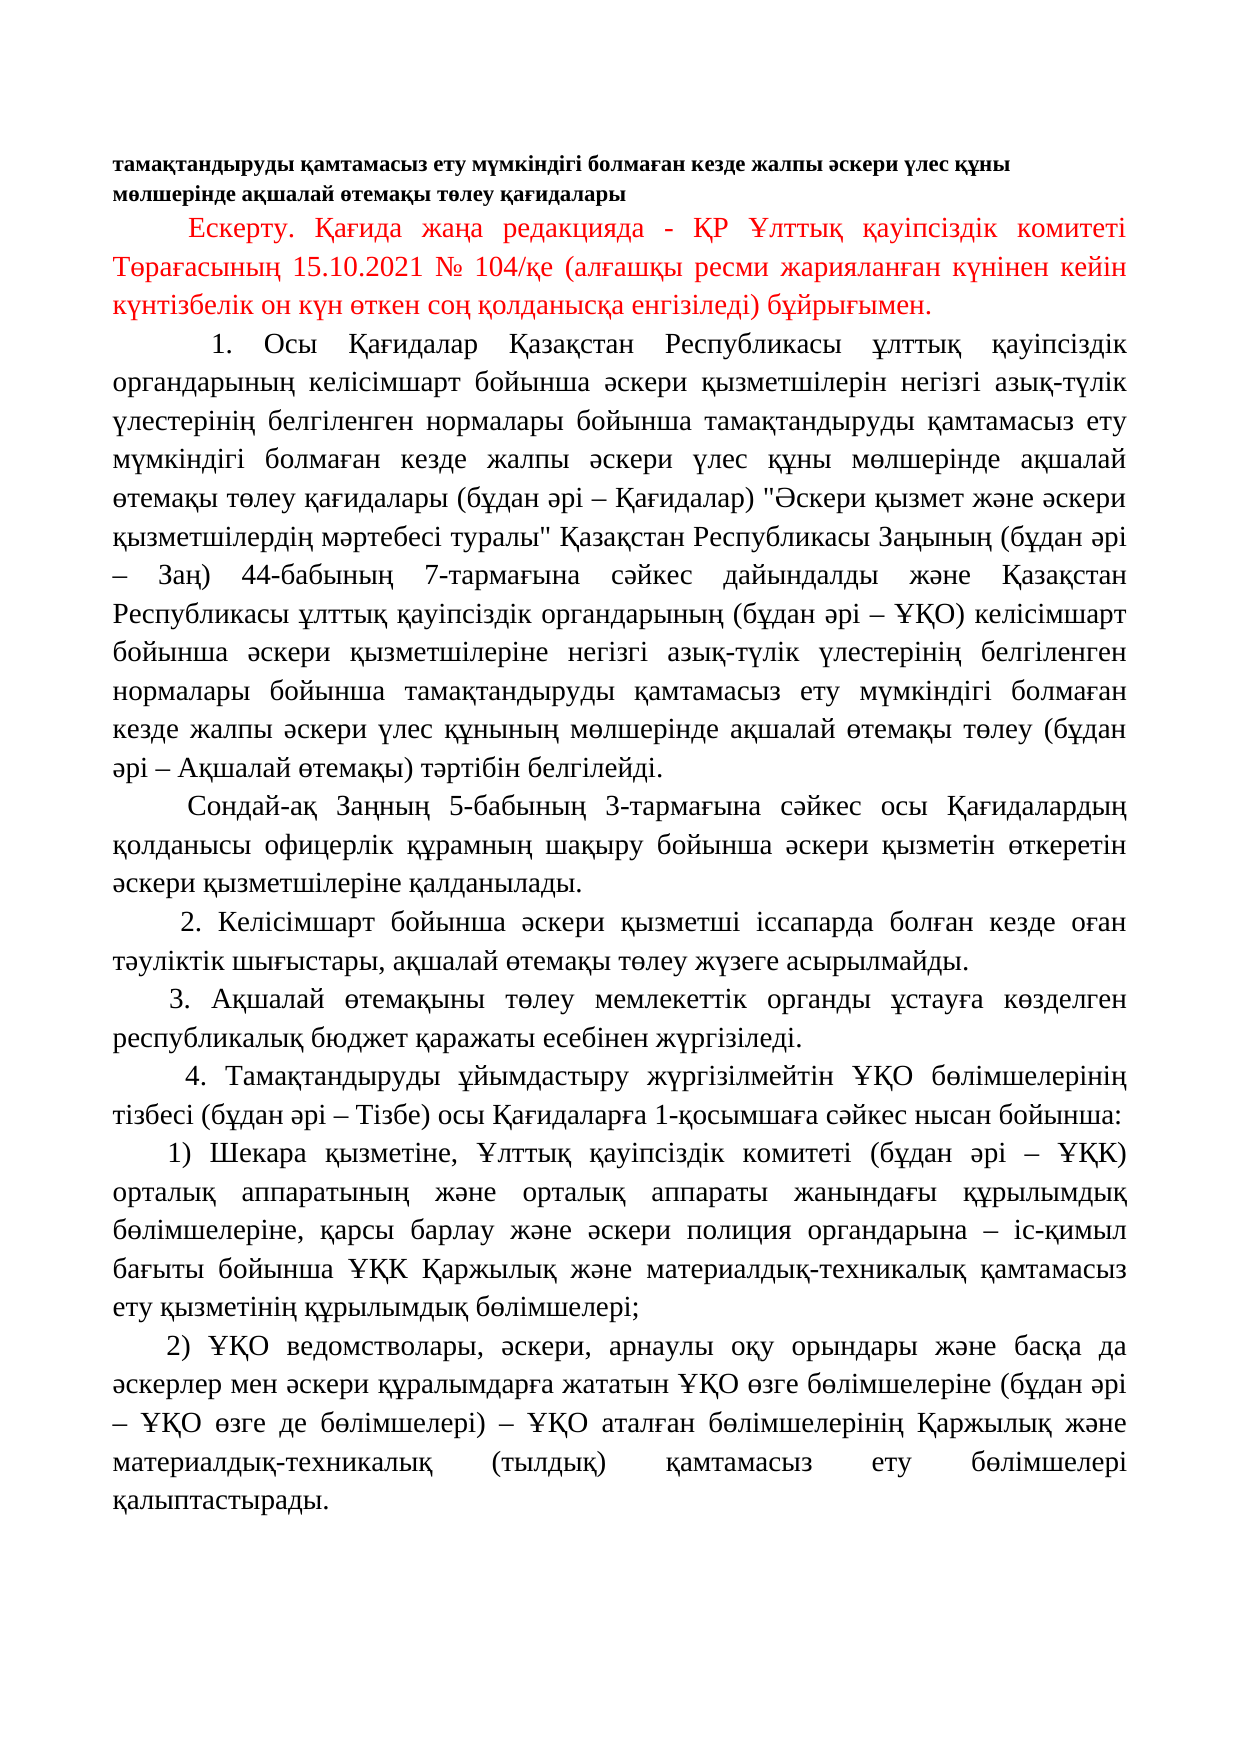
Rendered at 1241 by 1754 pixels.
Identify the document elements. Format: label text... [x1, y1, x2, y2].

text 2. Келісімшарт бойынша әскери қызметші іссапарда болған кезде оған тәуліктік шығыстары, ақшалай өтемақы төлеу жүзеге асырылмайды. [112, 904, 1128, 976]
text 3. Ақшалай өтемақыны төлеу мемлекеттік органды ұстауға көзделген республикалық бюджет қаражаты есебінен жүргізіледі. [112, 981, 1128, 1053]
text Ескерту. Қағида жаңа редакцияда - ҚР Ұлттық қауіпсіздік комитеті Төрағасының 15.10.2021 № 104/қе (алғашқы ресми жарияланған күнінен кейін күнтізбелік он күн өткен соң қолданысқа енгізіледі) бұйрығымен. [112, 210, 1128, 321]
text Сондай-ақ Заңның 5-бабының 3-тармағына сәйкес осы Қағидалардың қолданысы офицерлік құрамның шақыру бойынша әскери қызметін өткеретін әскери қызметшілеріне қалданылады. [112, 788, 1128, 899]
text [112, 150, 1128, 207]
text 1) Шекара қызметіне, Ұлттық қауіпсіздік комитеті (бұдан әрі – ҰҚК) орталық аппаратының және орталық аппараты жанындағы құрылымдық бөлімшелеріне, қарсы барлау және әскери полиция органдарына – іс-қимыл бағыты бойынша ҰҚК Қаржылық және материалдық-техникалық қамтамасыз ету қызметінің құрылымдық бөлімшелері; [112, 1135, 1128, 1323]
text 1. Осы Қағидалар Қазақстан Республикасы ұлттық қауіпсіздік органдарының келісімшарт бойынша әскери қызметшілерін негізгі азық-түлік үлестерінің белгіленген нормалары бойынша тамақтандыруды қамтамасыз ету мүмкіндігі болмаған кезде жалпы әскери үлес құны мөлшерінде ақшалай өтемақы төлеу қағидалары (бұдан әрі – Қағидалар) "Әскери қызмет және әскери қызметшілердің мәртебесі туралы" Қазақстан Республикасы Заңының (бұдан әрі – Заң) 44-бабының 7-тармағына сәйкес дайындалды және Қазақстан Республикасы ұлттық қауіпсіздік органдарының (бұдан әрі – ҰҚО) келісімшарт бойынша әскери қызметшілеріне негізгі азық-түлік үлестерінің белгіленген нормалары бойынша тамақтандыруды қамтамасыз ету мүмкіндігі болмаған кезде жалпы әскери үлес құнының мөлшерінде ақшалай өтемақы төлеу (бұдан әрі – Ақшалай өтемақы) тәртібін белгілейді. [112, 326, 1128, 783]
text 4. Тамақтандыруды ұйымдастыру жүргізілмейтін ҰҚО бөлімшелерінің тізбесі (бұдан әрі – Тізбе) осы Қағидаларға 1-қосымшаға сәйкес нысан бойынша: [112, 1058, 1128, 1130]
text 2) ҰҚО ведомстволары, әскери, арнаулы оқу орындары және басқа да әскерлер мен әскери құралымдарға жататын ҰҚО өзге бөлімшелеріне (бұдан әрі – ҰҚО өзге де бөлімшелері) – ҰҚО аталған бөлімшелерінің Қаржылық және материалдық-техникалық (тылдық) қамтамасыз ету бөлімшелері қалыптастырады. [112, 1328, 1128, 1516]
